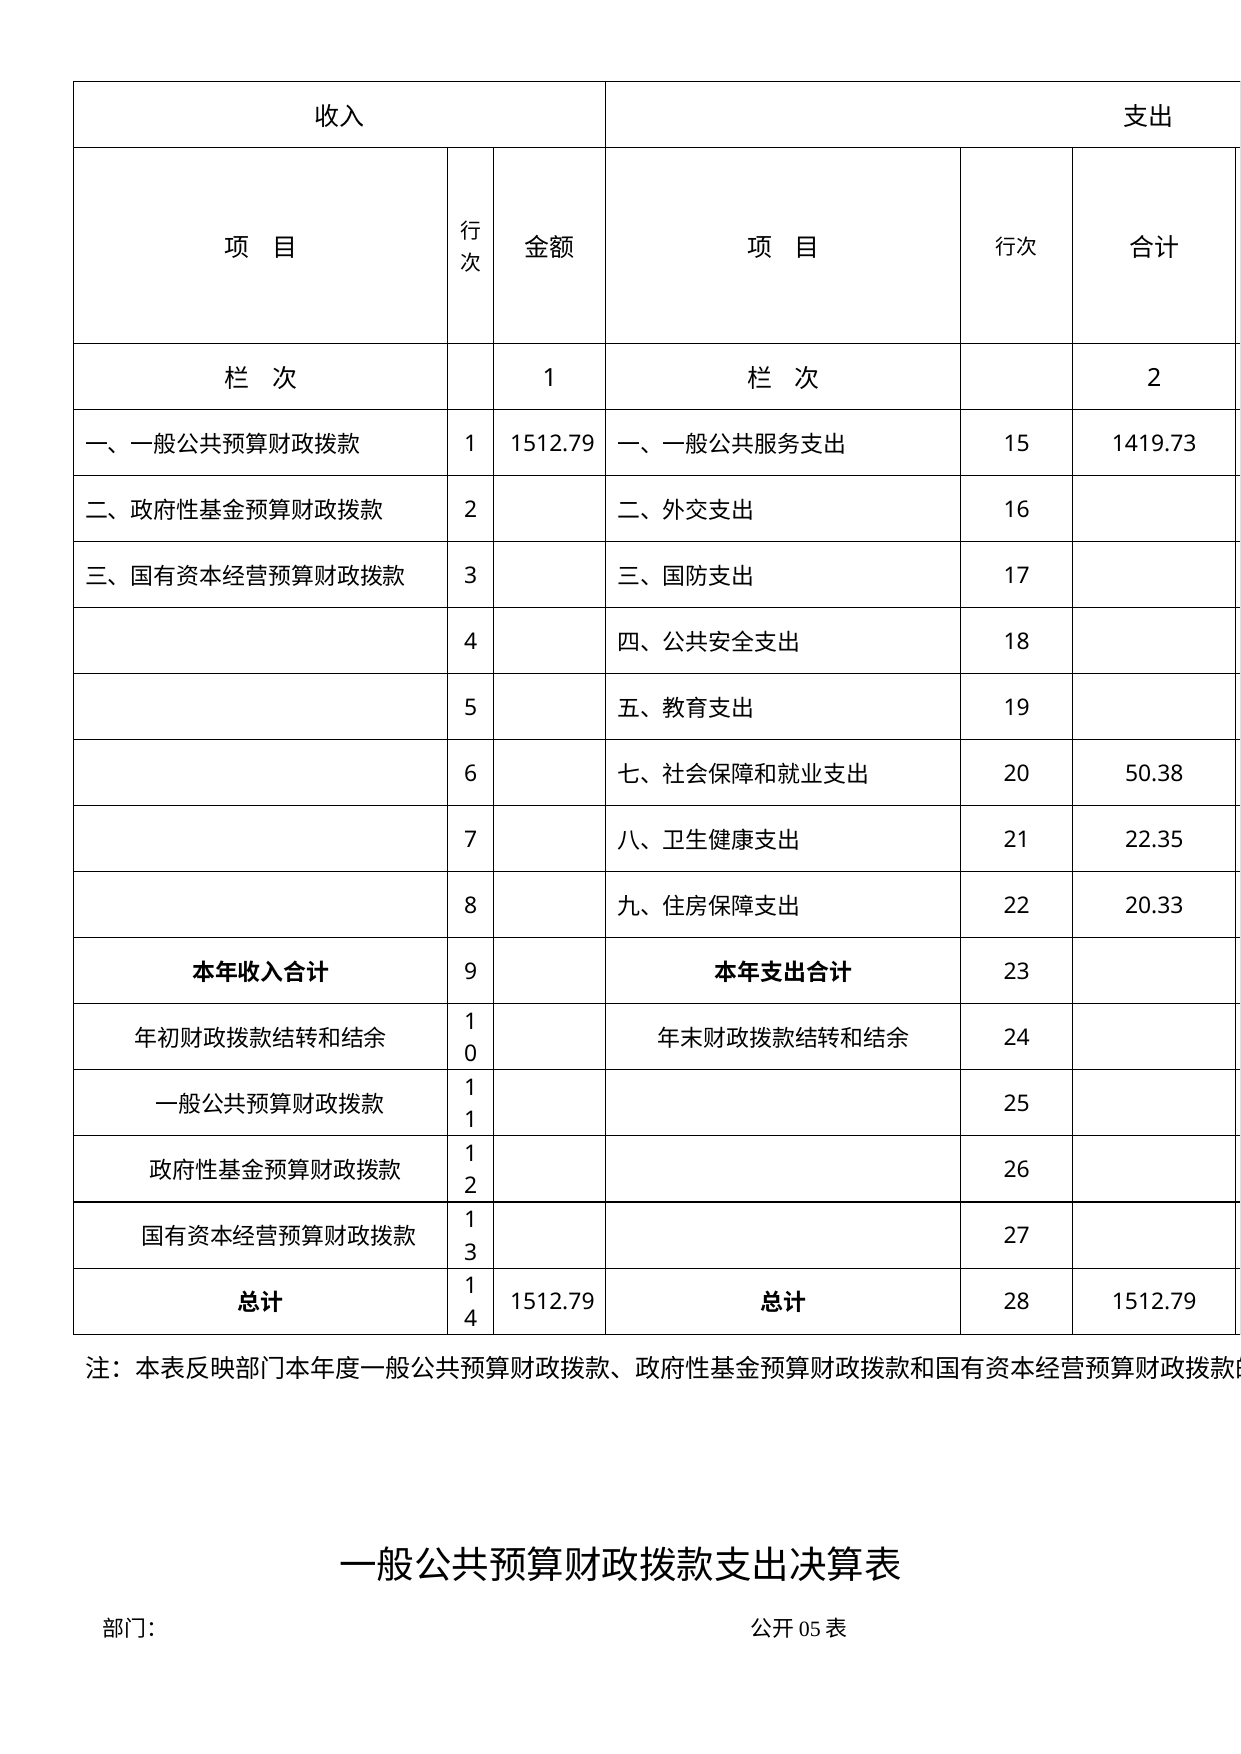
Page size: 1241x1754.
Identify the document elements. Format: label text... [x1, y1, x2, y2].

table_cell 国有资本经营预算财政拨款 [74, 1203, 447, 1267]
table_cell 政府性基金预算财政拨款 [74, 1136, 447, 1201]
table_cell 25 [961, 1070, 1072, 1135]
table_cell [1236, 1203, 1240, 1267]
table_cell [1073, 1070, 1235, 1135]
table_cell [494, 806, 605, 871]
table_cell 本年支出合计 [606, 938, 960, 1003]
table_cell [1236, 1070, 1240, 1135]
table_cell 1419.73 [1073, 410, 1235, 475]
table_cell 11 [448, 1070, 493, 1135]
table_cell 栏 次 [74, 344, 447, 409]
table_cell 3 [448, 542, 493, 607]
table_cell 三、国防支出 [606, 542, 960, 607]
table_cell [1073, 1203, 1235, 1267]
table_cell 1512.79 [1073, 1269, 1235, 1333]
table_cell 15 [961, 410, 1072, 475]
table_cell 总计 [606, 1269, 960, 1333]
table_cell [1236, 1136, 1240, 1201]
table_cell [74, 740, 447, 805]
table_cell 50.38 [1073, 740, 1235, 805]
table_cell 七、社会保障和就业支出 [606, 740, 960, 805]
table_cell 6 [448, 740, 493, 805]
table_cell [606, 1136, 960, 1201]
table_cell 合计 [1073, 148, 1235, 343]
table_cell 22.35 [1073, 806, 1235, 871]
table_cell [74, 608, 447, 673]
table_cell 7 [448, 806, 493, 871]
table_cell [1073, 476, 1235, 541]
table_cell 注：本表反映部门本年度一般公共预算财政拨款、政府性基金预算财政拨款和国有资本经营预算财政拨款的总收支和年末结转结余情况。 [74, 1335, 1240, 1399]
table_cell [1236, 542, 1240, 607]
table_cell 年末财政拨款结转和结余 [606, 1004, 960, 1069]
table_cell [1073, 674, 1235, 739]
table_cell 年初财政拨款结转和结余 [74, 1004, 447, 1069]
table_cell [494, 938, 605, 1003]
table_cell 20.33 [1073, 872, 1235, 937]
text 一般公共预算财政拨款支出决算表 [75, 1529, 1165, 1594]
table_cell 1512.79 [494, 1269, 605, 1333]
table_cell [1236, 608, 1240, 673]
table_cell 一、一般公共服务支出 [606, 410, 960, 475]
table_cell [1073, 1004, 1235, 1069]
table_cell 27 [961, 1203, 1072, 1267]
table_cell [494, 674, 605, 739]
table_cell [1236, 938, 1240, 1003]
table_cell 栏 次 [606, 344, 960, 409]
table_cell 14 [448, 1269, 493, 1333]
table_cell 八、卫生健康支出 [606, 806, 960, 871]
table_cell [1236, 674, 1240, 739]
table_cell 8 [448, 872, 493, 937]
table_cell 支出 [606, 82, 1240, 147]
table_cell [74, 872, 447, 937]
table_cell 13 [448, 1203, 493, 1267]
table_cell 2 [448, 476, 493, 541]
table_cell [494, 1203, 605, 1267]
table_cell 2 [1073, 344, 1235, 409]
table_cell [494, 872, 605, 937]
table_cell [74, 806, 447, 871]
table_cell [494, 740, 605, 805]
table_cell [1073, 938, 1235, 1003]
table_cell 5 [448, 674, 493, 739]
table_cell 18 [961, 608, 1072, 673]
table_cell [1073, 542, 1235, 607]
table_cell [1236, 476, 1240, 541]
table_cell 二、政府性基金预算财政拨款 [74, 476, 447, 541]
table_cell 二、外交支出 [606, 476, 960, 541]
table_cell 21 [961, 806, 1072, 871]
table_cell 26 [961, 1136, 1072, 1201]
table_cell 12 [448, 1136, 493, 1201]
table_cell 19 [961, 674, 1072, 739]
table_cell 项 目 [606, 148, 960, 343]
table_cell [1073, 1136, 1235, 1201]
table_cell 9 [448, 938, 493, 1003]
table_cell [1236, 1004, 1240, 1069]
table_cell 四、公共安全支出 [606, 608, 960, 673]
table_cell [1073, 608, 1235, 673]
text 部门： 公开05表 [75, 1611, 1165, 1643]
table_cell 行次 [961, 148, 1072, 343]
table_cell [494, 608, 605, 673]
table_cell 金额 [494, 148, 605, 343]
table_cell 本年收入合计 [74, 938, 447, 1003]
table_cell [74, 674, 447, 739]
table_cell 九、住房保障支出 [606, 872, 960, 937]
table_cell [448, 344, 493, 409]
table_cell 收入 [74, 82, 605, 147]
table_cell 一般公共预算财政拨款 [74, 1070, 447, 1135]
table_cell 4 [448, 608, 493, 673]
table_cell [494, 476, 605, 541]
table_cell 1 [448, 410, 493, 475]
table_cell 1512.79 [494, 410, 605, 475]
table_cell 24 [961, 1004, 1072, 1069]
table_cell [606, 1070, 960, 1135]
table_cell 五、教育支出 [606, 674, 960, 739]
table_cell 10 [448, 1004, 493, 1069]
table_cell 17 [961, 542, 1072, 607]
table_cell 行次 [448, 148, 493, 343]
table_cell 23 [961, 938, 1072, 1003]
table_cell [494, 1070, 605, 1135]
table_cell 三、国有资本经营预算财政拨款 [74, 542, 447, 607]
table_cell 28 [961, 1269, 1072, 1333]
table_cell 项 目 [74, 148, 447, 343]
table_cell 1 [494, 344, 605, 409]
table_cell 16 [961, 476, 1072, 541]
table_cell [961, 344, 1072, 409]
table_cell [494, 1136, 605, 1201]
table_cell [494, 542, 605, 607]
table_cell [494, 1004, 605, 1069]
table_cell [606, 1203, 960, 1267]
table_cell 一、一般公共预算财政拨款 [74, 410, 447, 475]
table_cell 20 [961, 740, 1072, 805]
table_cell 22 [961, 872, 1072, 937]
table_cell 总计 [74, 1269, 447, 1333]
